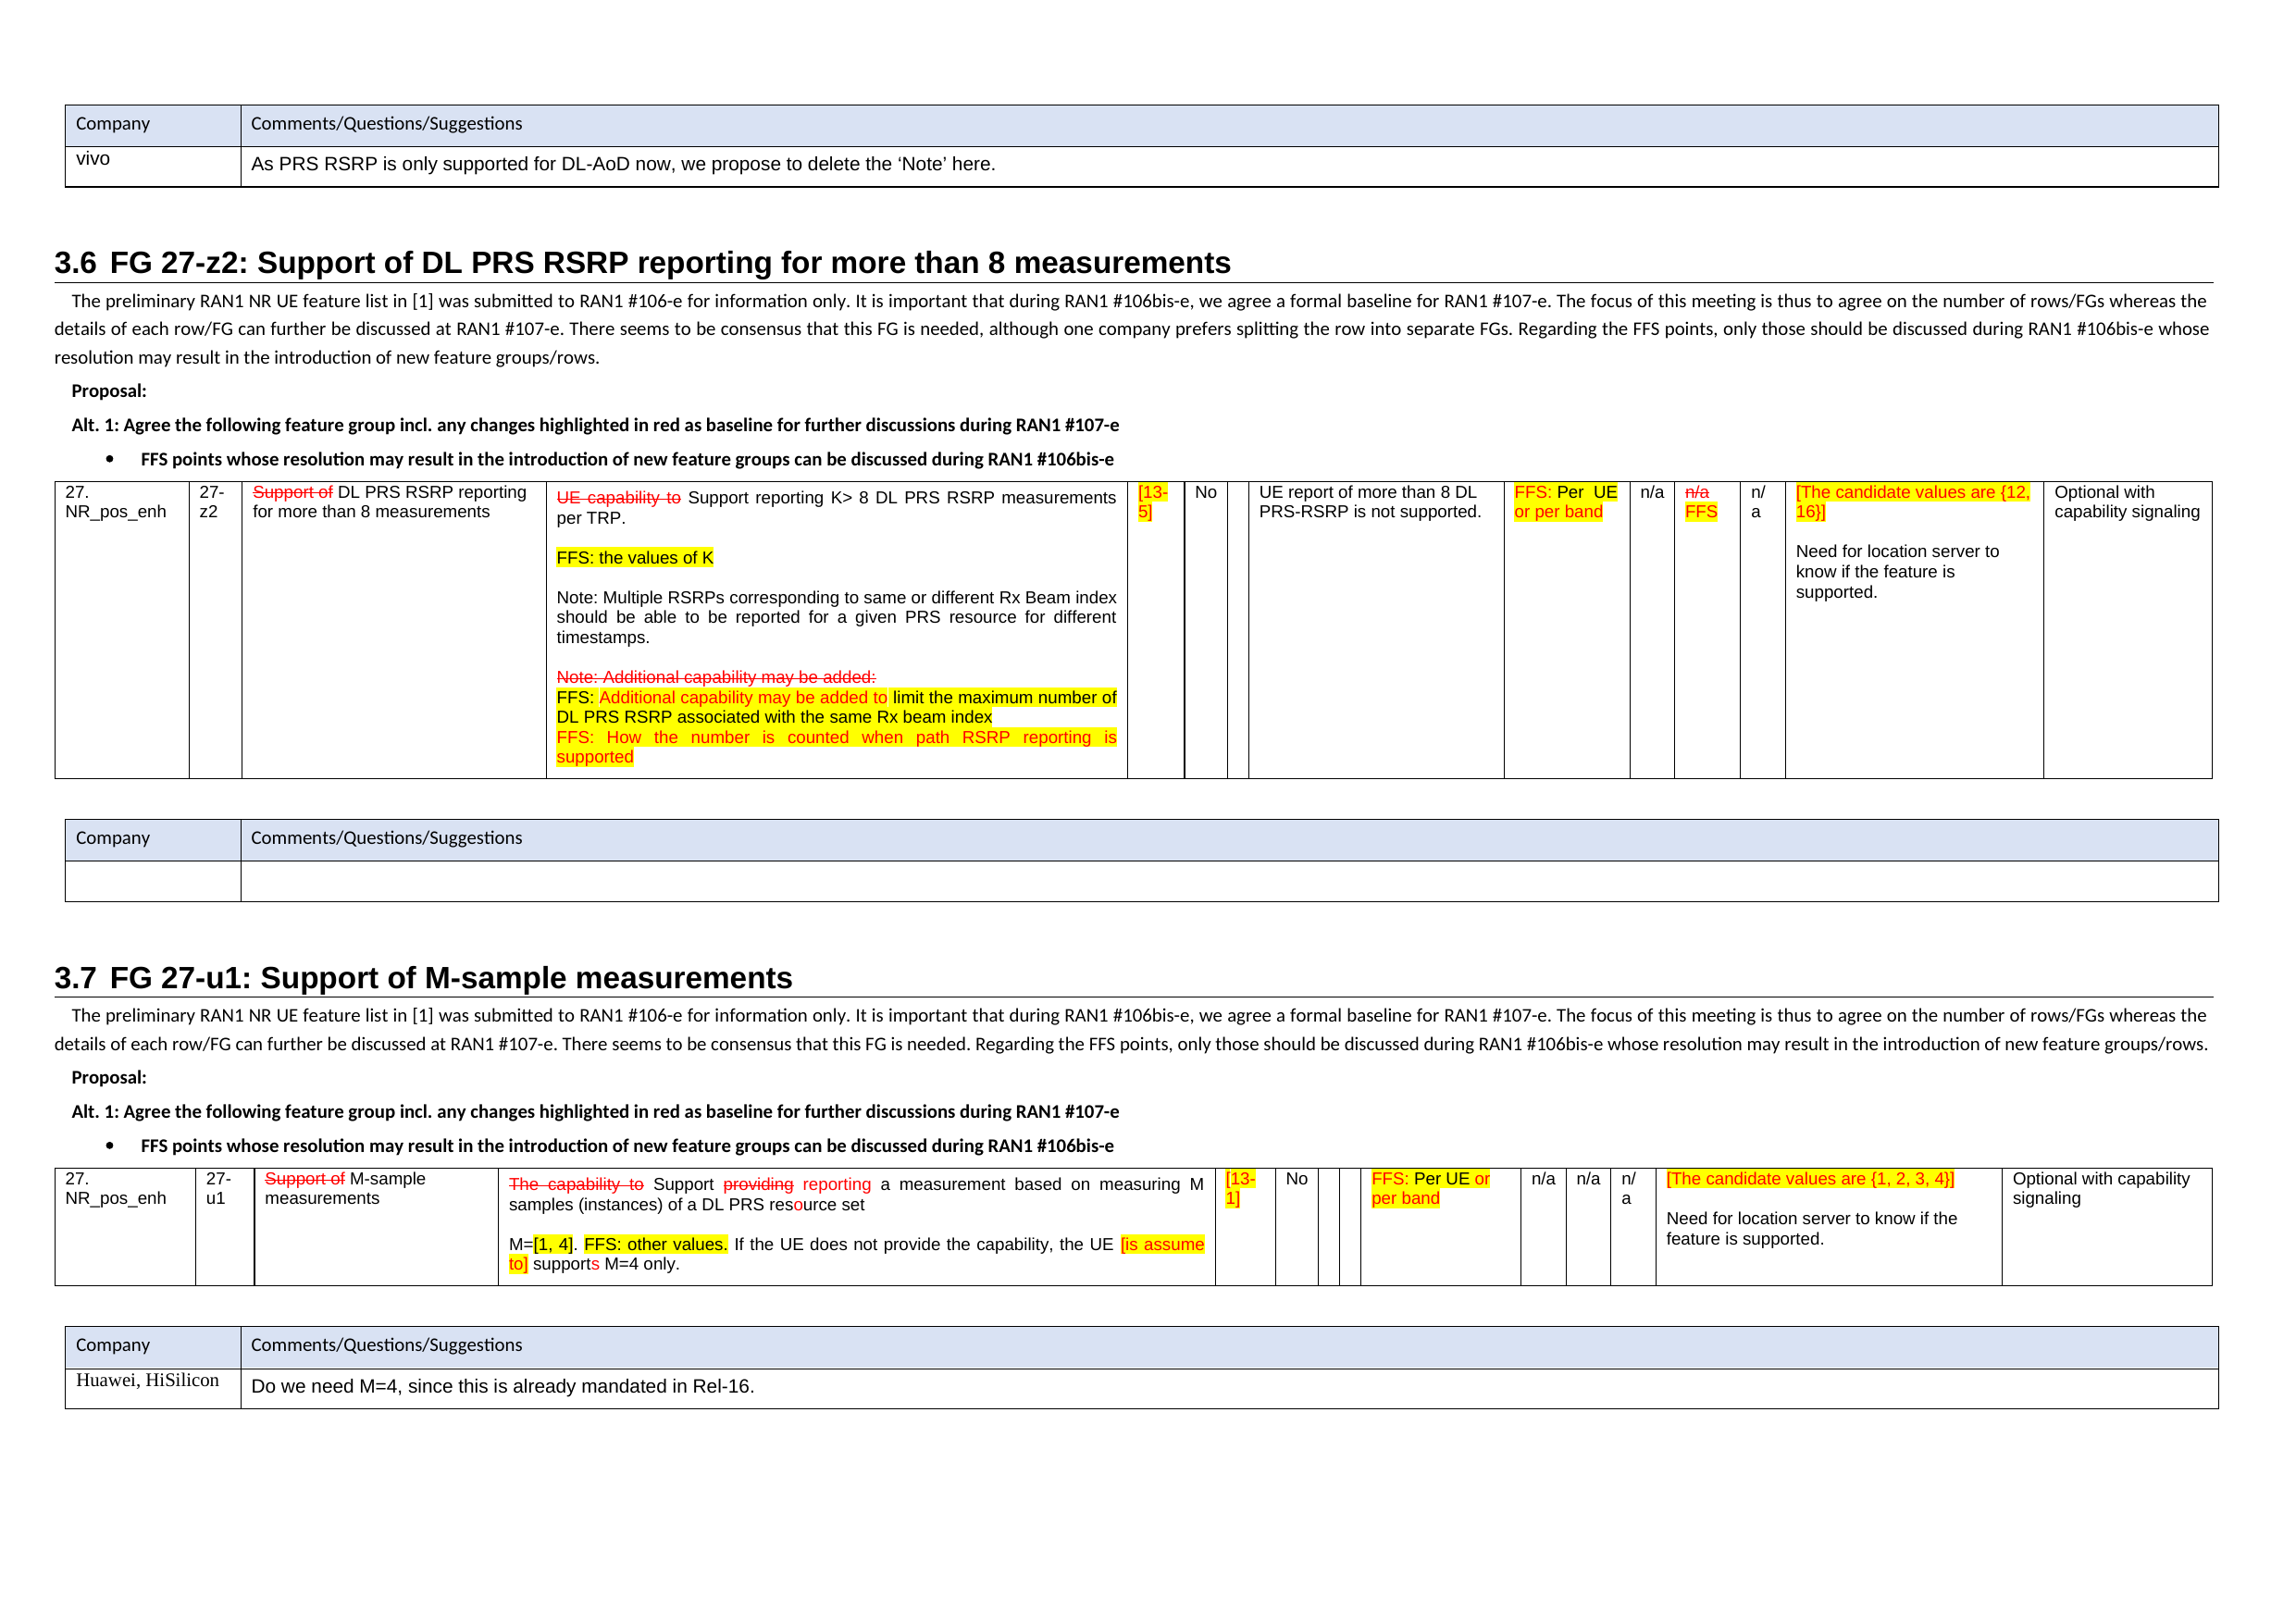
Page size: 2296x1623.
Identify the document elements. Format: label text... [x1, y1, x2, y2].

table_header Support of M-sample measurements [255, 1169, 498, 1285]
table_header [1228, 482, 1248, 778]
table_header 27-u1 [196, 1169, 254, 1285]
table_header n/a [1611, 1169, 1656, 1285]
table_header UE capability to Support reporting K> 8 DL PRS RSRP measurements per TRP. FFS: the values of K Note: Multiple RSRPs corresponding to same or different Rx Beam index should be able to be reported for a given PRS resource for different timestamps. Note: Additional capability may be added: FFS: Additional capability may be added to limit the maximum number of DL PRS RSRP associated with the same Rx beam index FFS: How the number is counted when path RSRP reporting is supported [547, 482, 1127, 778]
text The preliminary RAN1 NR UE feature list in [1] was submitted to RAN1 #106-e for information only. It is important that during RAN1 #106bis-e, we agree a formal baseline for RAN1 #107-e. The focus of this meeting is thus to agree on the number of rows/FGs whereas the details of each row/FG can further be discussed at RAN1 #107-e. There seems to be consensus that this FG is needed, although one company prefers splitting the row into separate FGs. Regarding the FFS points, only those should be discussed during RAN1 #106bis-e whose resolution may result in the introduction of new feature groups/rows. [54, 289, 2214, 368]
table_header 27-z2 [190, 482, 242, 778]
table_header n/a [1741, 482, 1785, 778]
table_header Company [66, 1327, 241, 1368]
table_header 27. NR_pos_enh [56, 482, 189, 778]
table_header [13-1] [1216, 1169, 1275, 1285]
table_cell vivo [66, 147, 241, 186]
table_header Comments/Questions/Suggestions [242, 1327, 2218, 1368]
text Proposal: [54, 378, 2214, 403]
table_header Comments/Questions/Suggestions [242, 820, 2218, 861]
table_header n/a [1567, 1169, 1610, 1285]
subtitle FG 27-u1: Support of M-sample measurements [54, 960, 2214, 997]
table_header [13-5] [1128, 482, 1184, 778]
table_header The capability to Support providing reporting a measurement based on measuring M samples (instances) of a DL PRS resource set M=[1, 4]. FFS: other values. If the UE does not provide the capability, the UE [is assume to] supports M=4 only. [499, 1169, 1215, 1285]
text The preliminary RAN1 NR UE feature list in [1] was submitted to RAN1 #106-e for information only. It is important that during RAN1 #106bis-e, we agree a formal baseline for RAN1 #107-e. The focus of this meeting is thus to agree on the number of rows/FGs whereas the details of each row/FG can further be discussed at RAN1 #107-e. There seems to be consensus that this FG is needed. Regarding the FFS points, only those should be discussed during RAN1 #106bis-e whose resolution may result in the introduction of new feature groups/rows. [54, 1003, 2214, 1055]
text Alt. 1: Agree the following feature group incl. any changes highlighted in red as baseline for further discussions during RAN1 #107-e [54, 413, 2214, 437]
table_header FFS: Per UE or per band [1505, 482, 1630, 778]
table_header [1319, 1169, 1339, 1285]
table_cell [66, 861, 241, 901]
table_header Company [66, 105, 241, 146]
table_header [The candidate values are {1, 2, 3, 4}] Need for location server to know if the feature is supported. [1657, 1169, 2002, 1285]
table_cell Huawei, HiSilicon [66, 1369, 241, 1408]
table_header Optional with capability signaling [2044, 482, 2212, 778]
table_header Optional with capability signaling [2003, 1169, 2212, 1285]
table_header Company [66, 820, 241, 861]
table_header n/a [1631, 482, 1674, 778]
list FFS points whose resolution may result in the introduction of new feature groups can be discussed during RAN1 #106bis-e [106, 1134, 2214, 1157]
text Alt. 1: Agree the following feature group incl. any changes highlighted in red as baseline for further discussions during RAN1 #107-e [54, 1099, 2214, 1123]
table_header Comments/Questions/Suggestions [242, 105, 2218, 146]
table_cell As PRS RSRP is only supported for DL-AoD now, we propose to delete the ‘Note’ here. [242, 147, 2218, 186]
table_header UE report of more than 8 DL PRS-RSRP is not supported. [1249, 482, 1504, 778]
table_header 27. NR_pos_enh [56, 1169, 195, 1285]
table_header Support of DL PRS RSRP reporting for more than 8 measurements [242, 482, 546, 778]
table_header n/a [1521, 1169, 1566, 1285]
table_header No [1185, 482, 1227, 778]
table_cell [242, 861, 2218, 901]
table_header No [1276, 1169, 1318, 1285]
table_header [1340, 1169, 1360, 1285]
table_header FFS: Per UE or per band [1361, 1169, 1520, 1285]
table_header n/a FFS [1675, 482, 1740, 778]
list FFS points whose resolution may result in the introduction of new feature groups can be discussed during RAN1 #106bis-e [106, 447, 2214, 470]
table_header [The candidate values are {12, 16}] Need for location server to know if the feature is supported. [1786, 482, 2043, 778]
subtitle FG 27-z2: Support of DL PRS RSRP reporting for more than 8 measurements [54, 244, 2214, 283]
text Proposal: [54, 1066, 2214, 1089]
table_cell Do we need M=4, since this is already mandated in Rel-16. [242, 1369, 2218, 1408]
